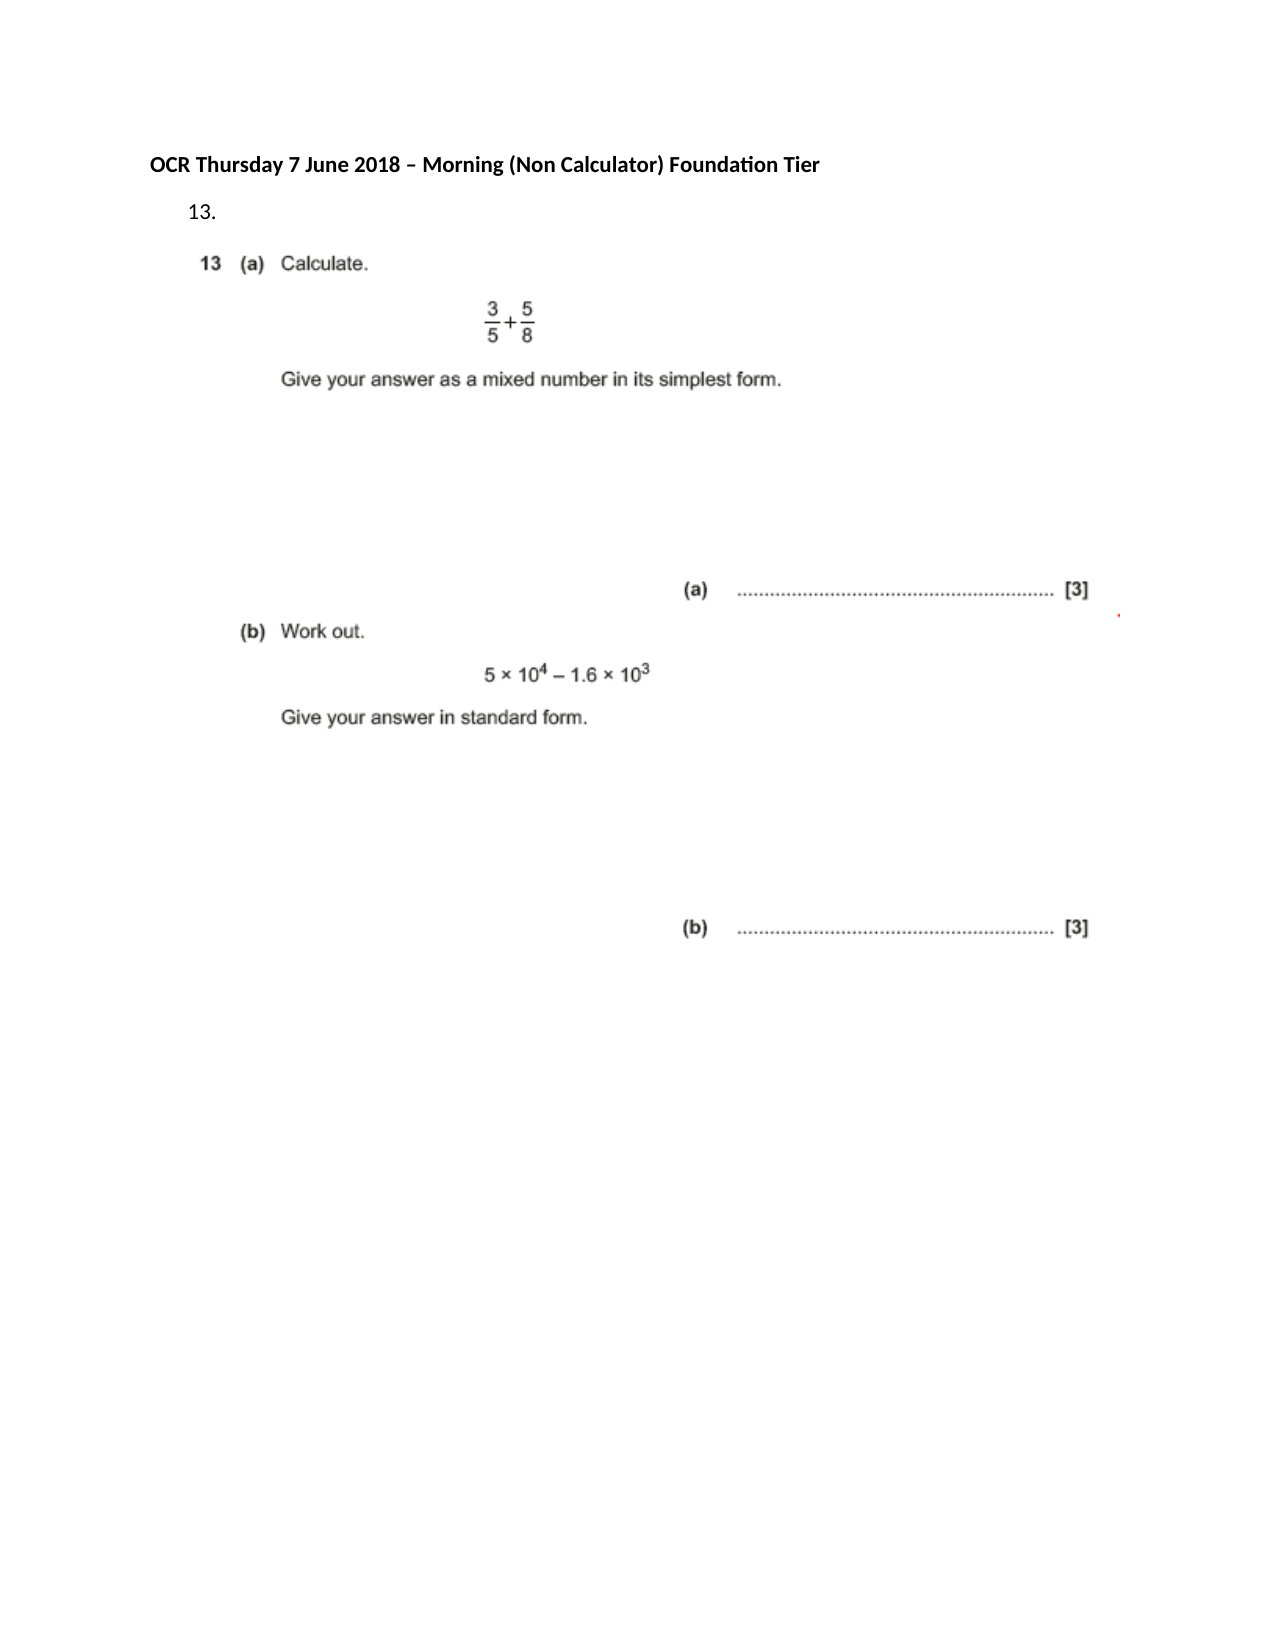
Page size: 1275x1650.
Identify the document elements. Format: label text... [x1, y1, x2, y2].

picture [194, 239, 1120, 959]
text OCR Thursday 7 June 2018 – Morning (Non Calculator) Foundation Tier [150, 150, 1125, 178]
